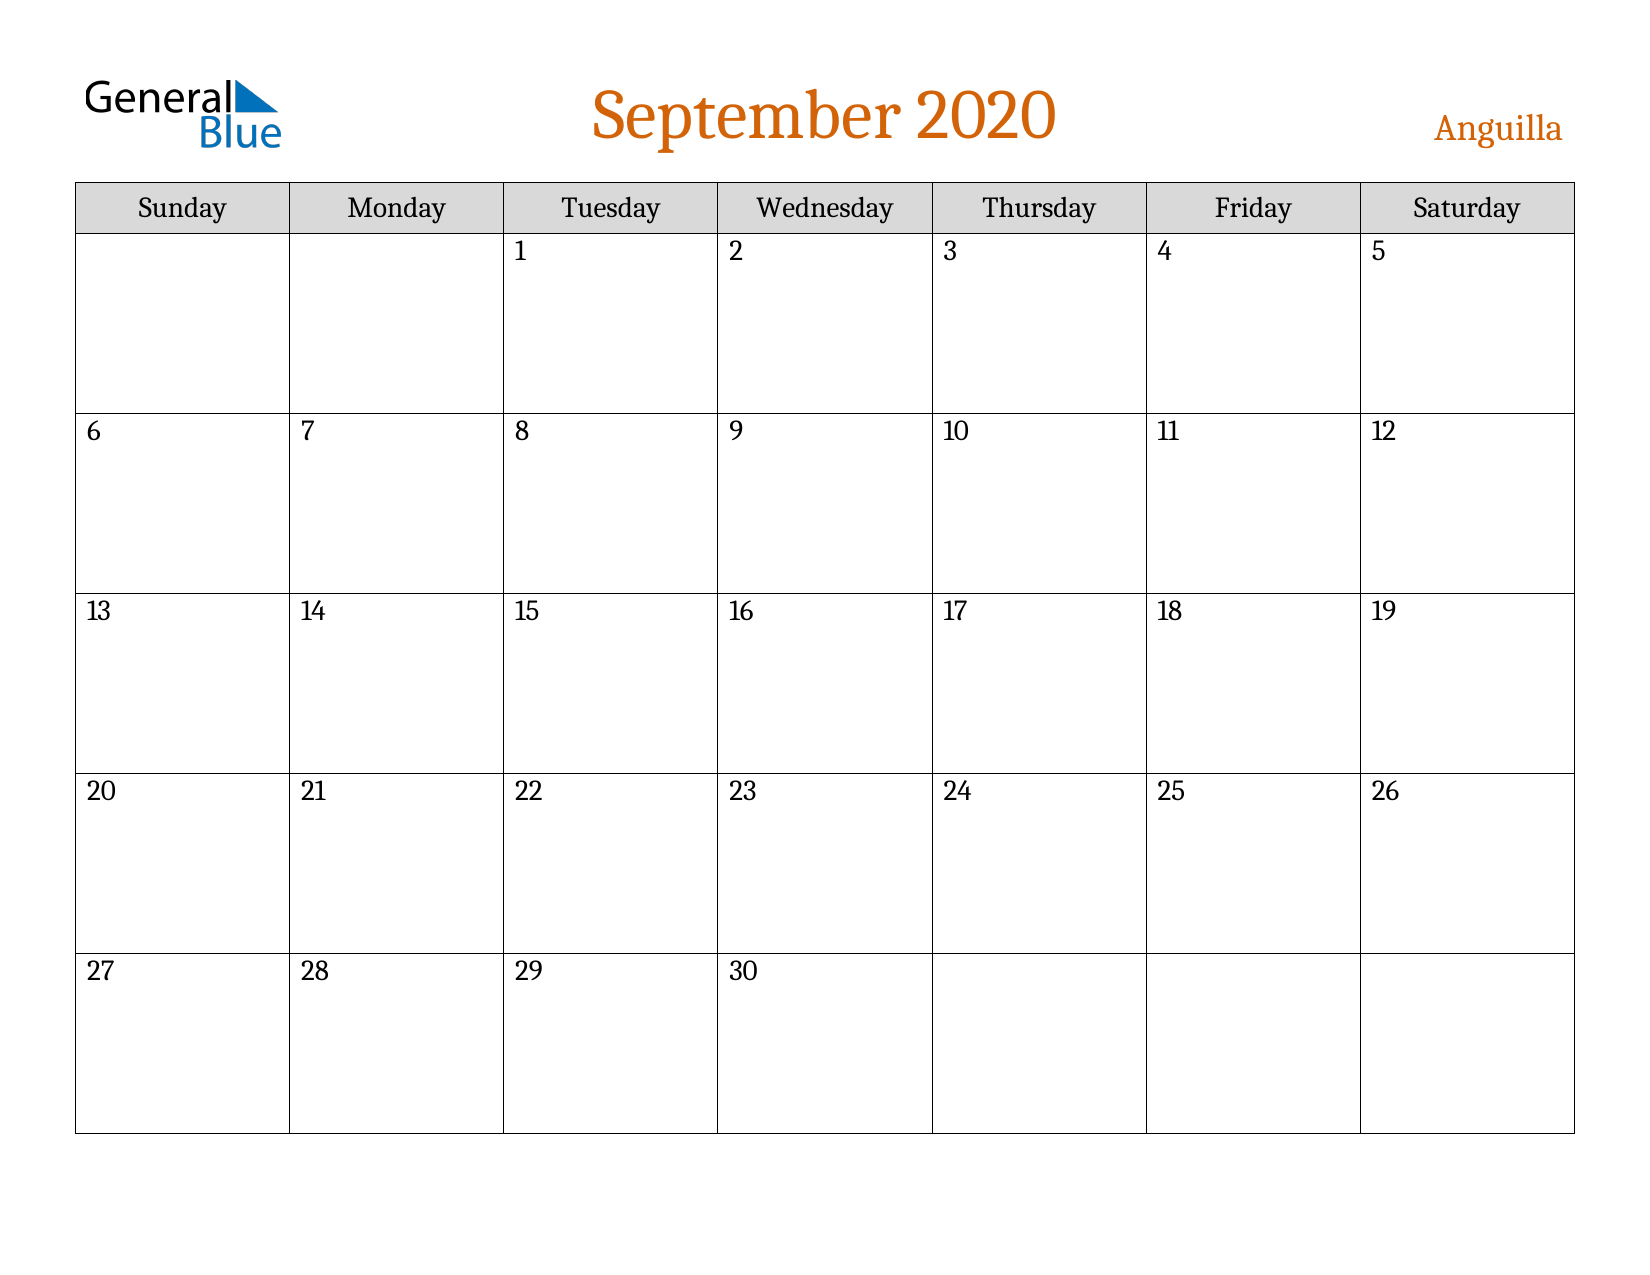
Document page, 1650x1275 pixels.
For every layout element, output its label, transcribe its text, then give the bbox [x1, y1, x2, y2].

table_cell 19 [1361, 594, 1574, 630]
table_cell [718, 990, 932, 1133]
table_cell 4 [1147, 234, 1360, 270]
table_cell [504, 810, 717, 953]
table_cell 18 [1147, 594, 1360, 630]
table_cell [76, 810, 289, 953]
table_cell 26 [1361, 774, 1574, 810]
table_cell 28 [290, 954, 503, 990]
table_cell Wednesday [718, 183, 932, 233]
table_cell 17 [933, 594, 1146, 630]
table_cell [504, 450, 717, 593]
table_cell 16 [718, 594, 932, 630]
table_cell [1147, 630, 1360, 773]
table_cell 14 [290, 594, 503, 630]
table_cell Sunday [76, 183, 289, 233]
table_cell Friday [1147, 183, 1360, 233]
table_cell [290, 630, 503, 773]
table_cell [1147, 810, 1360, 953]
table_cell [76, 270, 289, 413]
table_cell 8 [504, 414, 717, 450]
table_cell [504, 990, 717, 1133]
table_cell [76, 990, 289, 1133]
table_cell 5 [1361, 234, 1574, 270]
table_cell 27 [76, 954, 289, 990]
table_header [76, 75, 503, 182]
table_cell Monday [290, 183, 503, 233]
table_cell [504, 630, 717, 773]
table_cell 2 [718, 234, 932, 270]
table_header September 2020 [504, 75, 1146, 182]
table_cell [76, 450, 289, 593]
table_cell [1361, 810, 1574, 953]
table_cell 20 [76, 774, 289, 810]
table_cell [76, 630, 289, 773]
table_cell Saturday [1361, 183, 1574, 233]
table_cell 10 [933, 414, 1146, 450]
table_cell 25 [1147, 774, 1360, 810]
table_cell 29 [504, 954, 717, 990]
table_cell 6 [76, 414, 289, 450]
table_cell [933, 270, 1146, 413]
table_cell [504, 270, 717, 413]
table_cell 15 [504, 594, 717, 630]
table_cell [718, 270, 932, 413]
table_cell [933, 630, 1146, 773]
table_cell [1147, 990, 1360, 1133]
table_cell [1361, 450, 1574, 593]
table_cell [1147, 450, 1360, 593]
table_cell [76, 234, 289, 270]
table_cell [933, 810, 1146, 953]
table_cell Tuesday [504, 183, 717, 233]
table_cell Thursday [933, 183, 1146, 233]
table_cell [290, 990, 503, 1133]
table_cell [1147, 954, 1360, 990]
picture [86, 80, 281, 148]
table_cell [933, 954, 1146, 990]
table_cell [290, 234, 503, 270]
table_cell [1361, 270, 1574, 413]
table_cell 13 [76, 594, 289, 630]
table_cell 1 [504, 234, 717, 270]
table_cell [933, 450, 1146, 593]
table_cell [718, 450, 932, 593]
table_cell [1361, 954, 1574, 990]
table_cell [1361, 990, 1574, 1133]
table_cell 7 [290, 414, 503, 450]
table_cell [933, 990, 1146, 1133]
table_cell 23 [718, 774, 932, 810]
table_cell 9 [718, 414, 932, 450]
table_cell [290, 450, 503, 593]
table_cell 11 [1147, 414, 1360, 450]
table_cell [1361, 630, 1574, 773]
table_cell 12 [1361, 414, 1574, 450]
table_cell [1147, 270, 1360, 413]
table_cell 24 [933, 774, 1146, 810]
table_cell 22 [504, 774, 717, 810]
table_cell [290, 270, 503, 413]
table_cell 21 [290, 774, 503, 810]
table_header Anguilla [1146, 75, 1574, 182]
table_cell [718, 630, 932, 773]
table_cell [290, 810, 503, 953]
table_cell 30 [718, 954, 932, 990]
table_cell [718, 810, 932, 953]
table_cell 3 [933, 234, 1146, 270]
